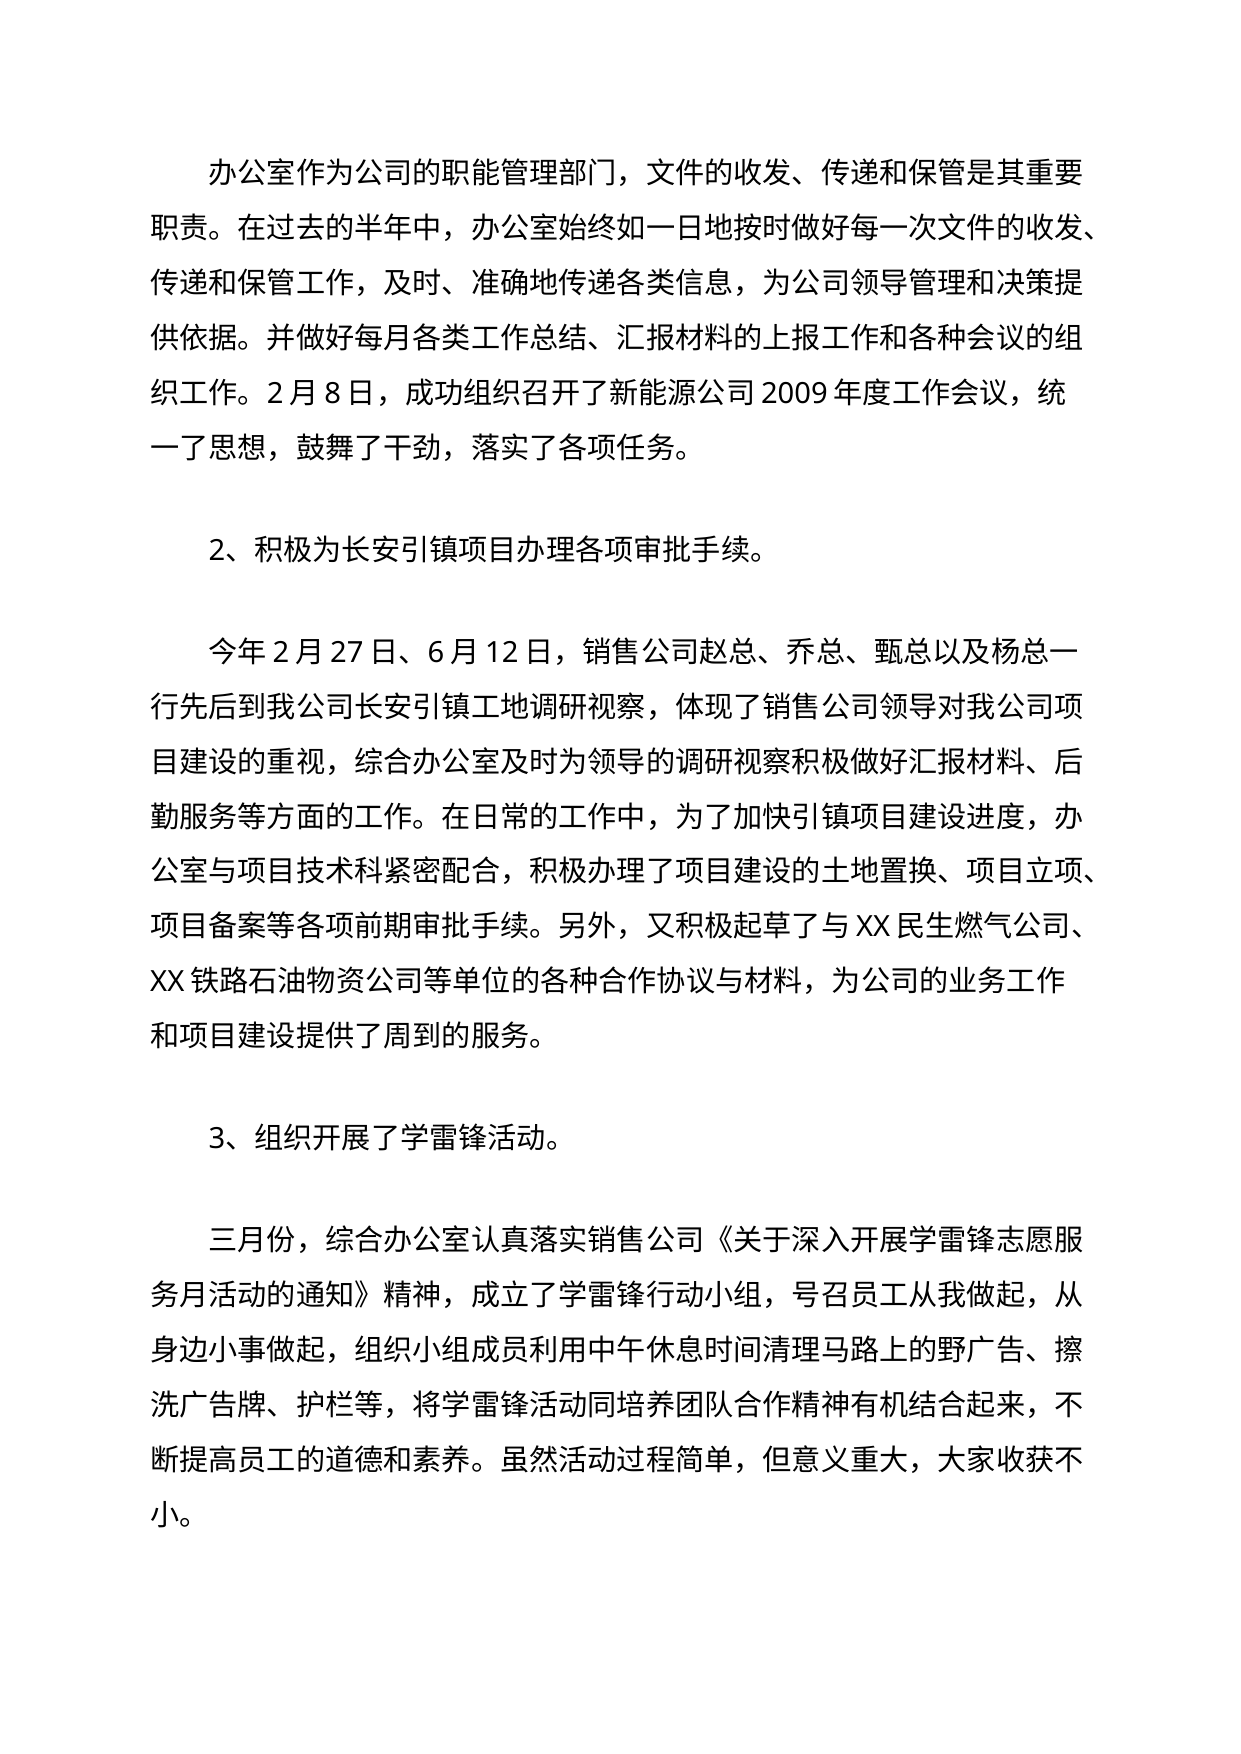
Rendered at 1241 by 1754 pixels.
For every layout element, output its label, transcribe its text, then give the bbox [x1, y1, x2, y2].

text 今年2月27日、6月12日，销售公司赵总、乔总、甄总以及杨总一行先后到我公司长安引镇工地调研视察，体现了销售公司领导对我公司项目建设的重视，综合办公室及时为领导的调研视察积极做好汇报材料、后勤服务等方面的工作。在日常的工作中，为了加快引镇项目建设进度，办公室与项目技术科紧密配合，积极办理了项目建设的土地置换、项目立项、项目备案等各项前期审批手续。另外，又积极起草了与XX民生燃气公司、XX铁路石油物资公司等单位的各种合作协议与材料，为公司的业务工作和项目建设提供了周到的服务。 [150, 628, 1090, 1055]
text 三月份，综合办公室认真落实销售公司《关于深入开展学雷锋志愿服务月活动的通知》精神，成立了学雷锋行动小组，号召员工从我做起，从身边小事做起，组织小组成员利用中午休息时间清理马路上的野广告、擦洗广告牌、护栏等，将学雷锋活动同培养团队合作精神有机结合起来，不断提高员工的道德和素养。虽然活动过程简单，但意义重大，大家收获不小。 [150, 1217, 1090, 1533]
text 办公室作为公司的职能管理部门，文件的收发、传递和保管是其重要职责。在过去的半年中，办公室始终如一日地按时做好每一次文件的收发、传递和保管工作，及时、准确地传递各类信息，为公司领导管理和决策提供依据。并做好每月各类工作总结、汇报材料的上报工作和各种会议的组织工作。2月8日，成功组织召开了新能源公司2009年度工作会议，统一了思想，鼓舞了干劲，落实了各项任务。 [150, 150, 1090, 467]
text 3、组织开展了学雷锋活动。 [150, 1115, 1090, 1157]
text 2、积极为长安引镇项目办理各项审批手续。 [150, 526, 1090, 569]
